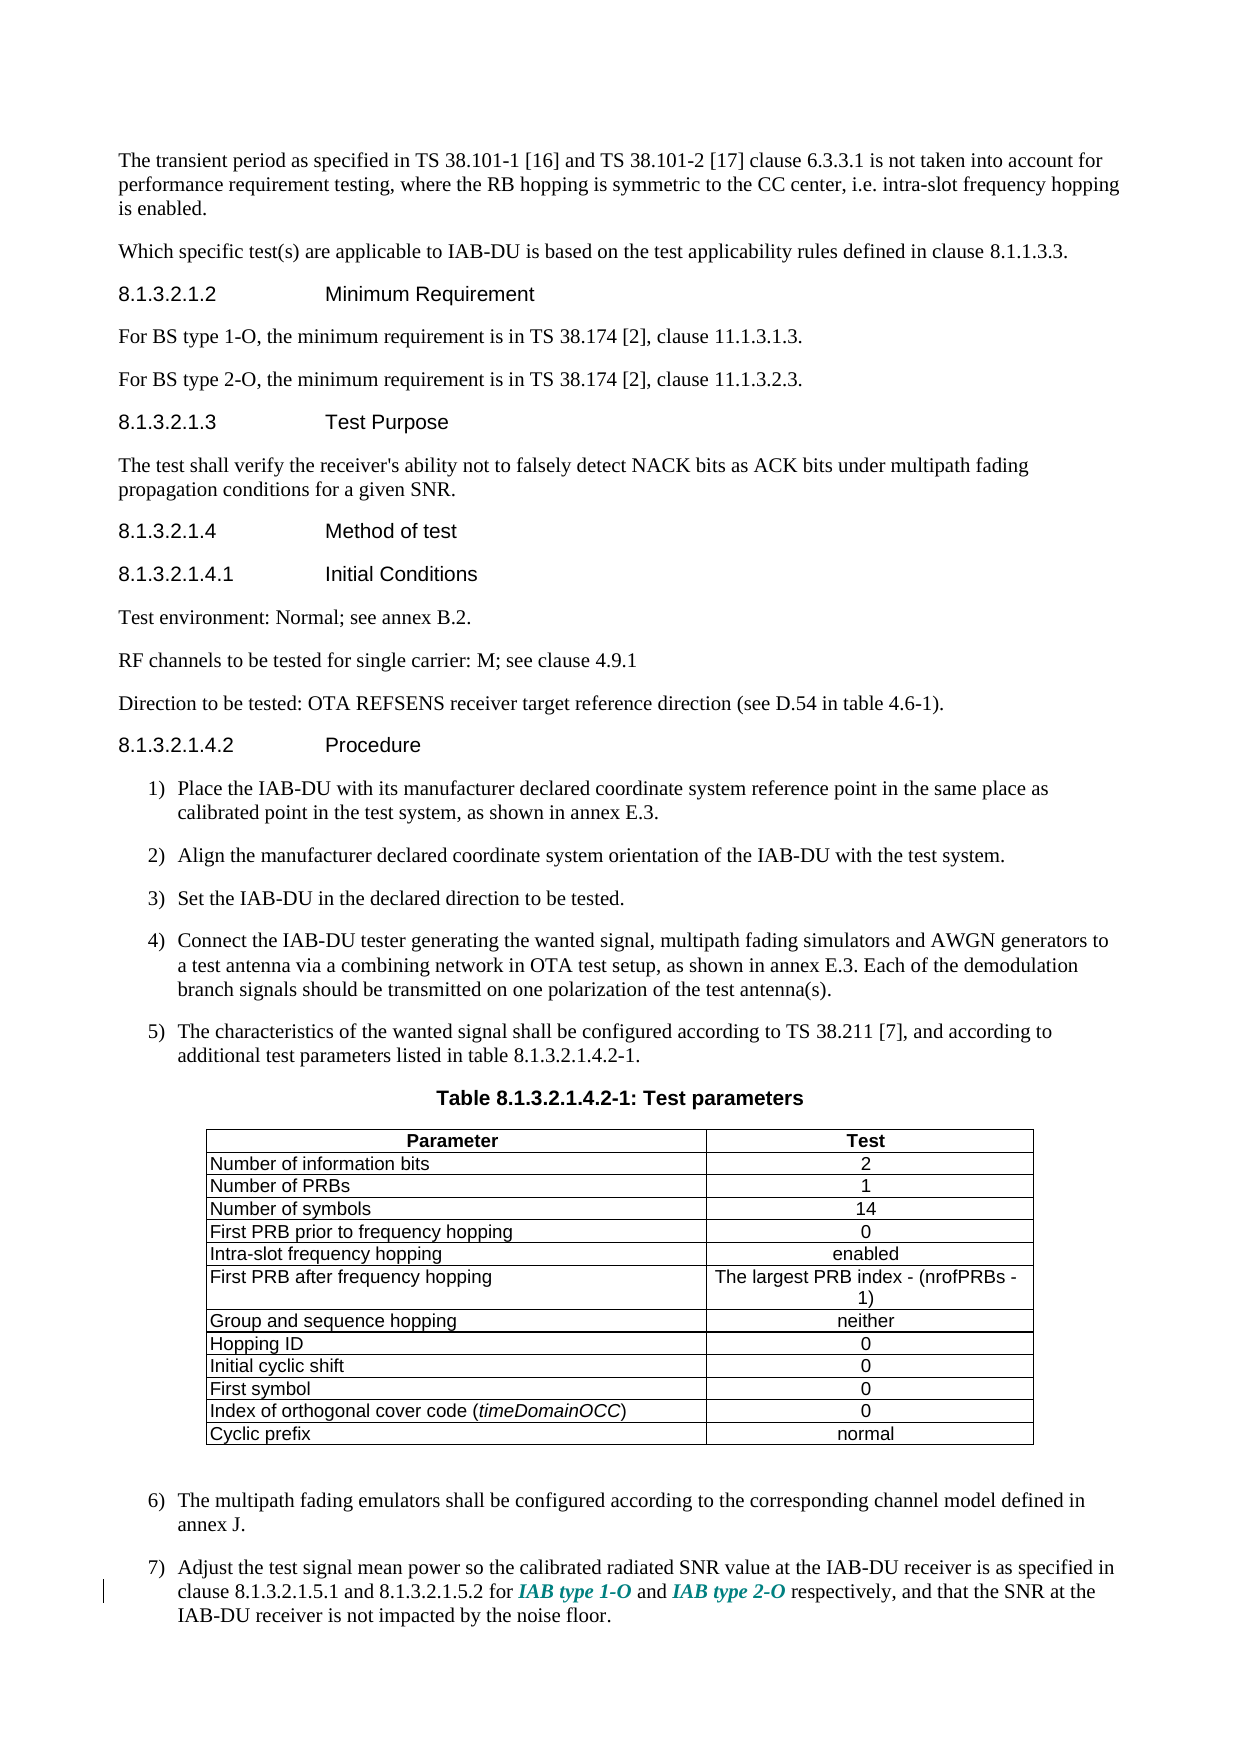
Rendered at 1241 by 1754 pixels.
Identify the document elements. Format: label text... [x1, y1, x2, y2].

text 8.1.3.2.1.3 Test Purpose [118, 410, 1122, 434]
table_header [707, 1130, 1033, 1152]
text The test shall verify the receiver's ability not to falsely detect NACK bits as ACK bits under multipath fading propagation conditions for a given SNR. [118, 452, 1122, 501]
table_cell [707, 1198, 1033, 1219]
text Direction to be tested: OTA REFSENS receiver target reference direction (see D.54 in table 4.6-1). [118, 690, 1122, 714]
text Which specific test(s) are applicable to IAB-DU is based on the test applicability rules defined in clause 8.1.1.3.3. [118, 239, 1122, 263]
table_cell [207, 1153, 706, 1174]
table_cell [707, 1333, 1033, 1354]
text 8.1.3.2.1.2 Minimum Requirement [118, 281, 1122, 305]
text 8.1.3.2.1.4.2 Procedure [118, 733, 1122, 757]
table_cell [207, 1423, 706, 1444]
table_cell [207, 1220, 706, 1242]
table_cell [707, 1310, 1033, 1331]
text Test environment: Normal; see annex B.2. [118, 605, 1122, 629]
text RF channels to be tested for single carrier: M; see clause 4.9.1 [118, 648, 1122, 672]
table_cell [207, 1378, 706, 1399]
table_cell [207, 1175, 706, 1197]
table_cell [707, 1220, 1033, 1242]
text 2) Align the manufacturer declared coordinate system orientation of the IAB-DU with the test system. [148, 843, 1122, 867]
text For BS type 1-O, the minimum requirement is in TS 38.174 [2], clause 11.1.3.1.3. [118, 324, 1122, 348]
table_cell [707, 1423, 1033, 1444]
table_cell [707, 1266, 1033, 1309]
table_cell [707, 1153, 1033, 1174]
text 7) Adjust the test signal mean power so the calibrated radiated SNR value at the IAB-DU receiver is as specified in clause 8.1.3.2.1.5.1 and 8.1.3.2.1.5.2 for IAB type 1-O and IAB type 2-O respectively, and that the SNR at the IAB-DU receiver is not impacted by the noise floor. [148, 1555, 1122, 1627]
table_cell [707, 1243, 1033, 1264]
text Table 8.1.3.2.1.4.2-1: Test parameters [118, 1086, 1122, 1110]
text 4) Connect the IAB-DU tester generating the wanted signal, multipath fading simulators and AWGN generators to a test antenna via a combining network in OTA test setup, as shown in annex E.3. Each of the demodulation branch signals should be transmitted on one polarization of the test antenna(s). [148, 928, 1122, 1001]
text 8.1.3.2.1.4.1 Initial Conditions [118, 562, 1122, 586]
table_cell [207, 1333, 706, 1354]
text 6) The multipath fading emulators shall be configured according to the corresponding channel model defined in annex J. [148, 1488, 1122, 1536]
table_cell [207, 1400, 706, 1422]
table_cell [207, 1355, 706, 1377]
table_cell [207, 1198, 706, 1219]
text The transient period as specified in TS 38.101-1 [16] and TS 38.101-2 [17] clause 6.3.3.1 is not taken into account for performance requirement testing, where the RB hopping is symmetric to the CC center, i.e. intra-slot frequency hopping is enabled. [118, 148, 1122, 220]
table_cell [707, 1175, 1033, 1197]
text For BS type 2-O, the minimum requirement is in TS 38.174 [2], clause 11.1.3.2.3. [118, 367, 1122, 391]
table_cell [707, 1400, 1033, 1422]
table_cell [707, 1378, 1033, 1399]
text 1) Place the IAB-DU with its manufacturer declared coordinate system reference point in the same place as calibrated point in the test system, as shown in annex E.3. [148, 776, 1122, 824]
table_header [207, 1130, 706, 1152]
text 8.1.3.2.1.4 Method of test [118, 519, 1122, 543]
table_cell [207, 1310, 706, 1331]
text 5) The characteristics of the wanted signal shall be configured according to TS 38.211 [7], and according to additional test parameters listed in table 8.1.3.2.1.4.2-1. [148, 1019, 1122, 1067]
text 3) Set the IAB-DU in the declared direction to be tested. [148, 886, 1122, 910]
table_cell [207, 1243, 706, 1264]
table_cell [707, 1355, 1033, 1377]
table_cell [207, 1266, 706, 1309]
